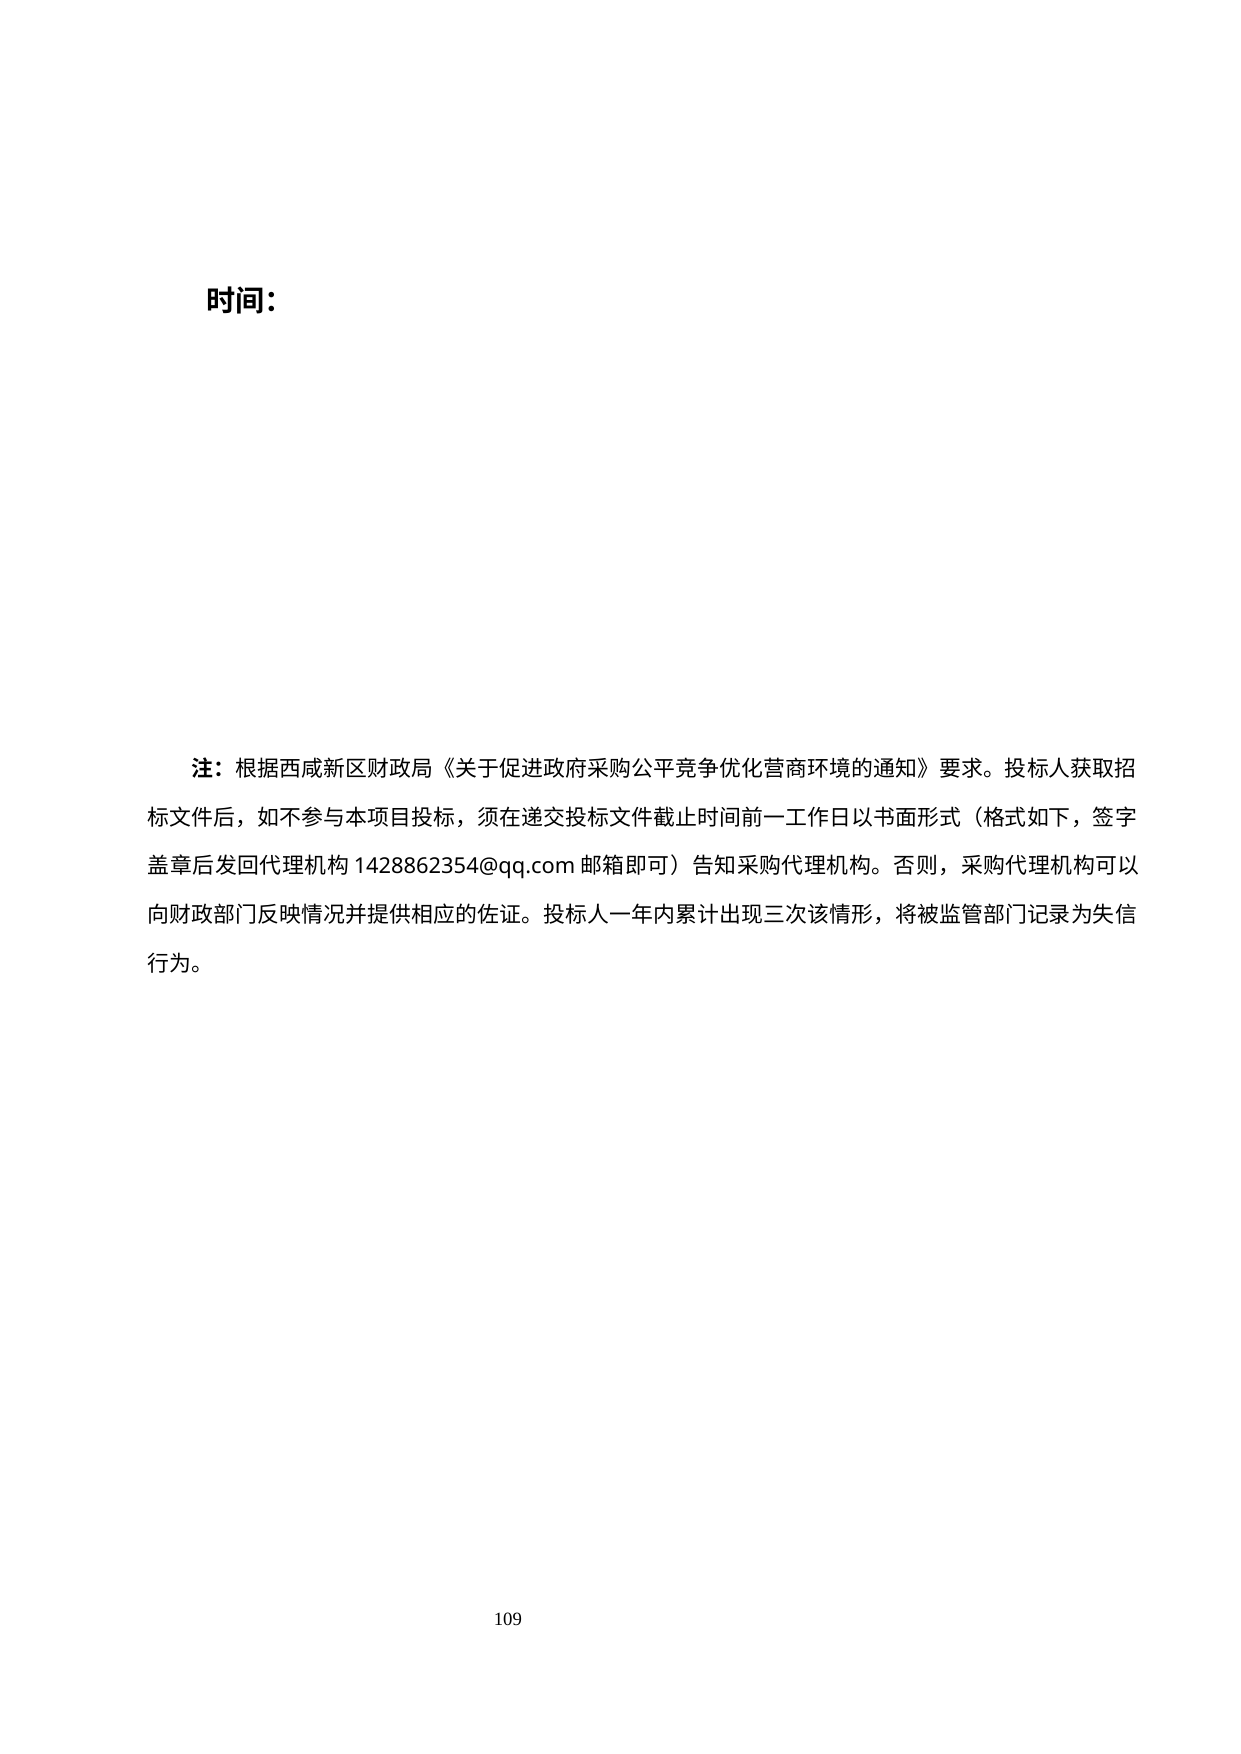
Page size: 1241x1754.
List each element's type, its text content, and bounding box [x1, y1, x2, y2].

text 注：根据西咸新区财政局《关于促进政府采购公平竞争优化营商环境的通知》要求。投标人获取招标文件后，如不参与本项目投标，须在递交投标文件截止时间前一工作日以书面形式（格式如下，签字盖章后发回代理机构1428862354@qq.com邮箱即可）告知采购代理机构。否则，采购代理机构可以向财政部门反映情况并提供相应的佐证。投标人一年内累计出现三次该情形，将被监管部门记录为失信行为。 [148, 750, 1140, 978]
text 时间： [148, 267, 1140, 332]
